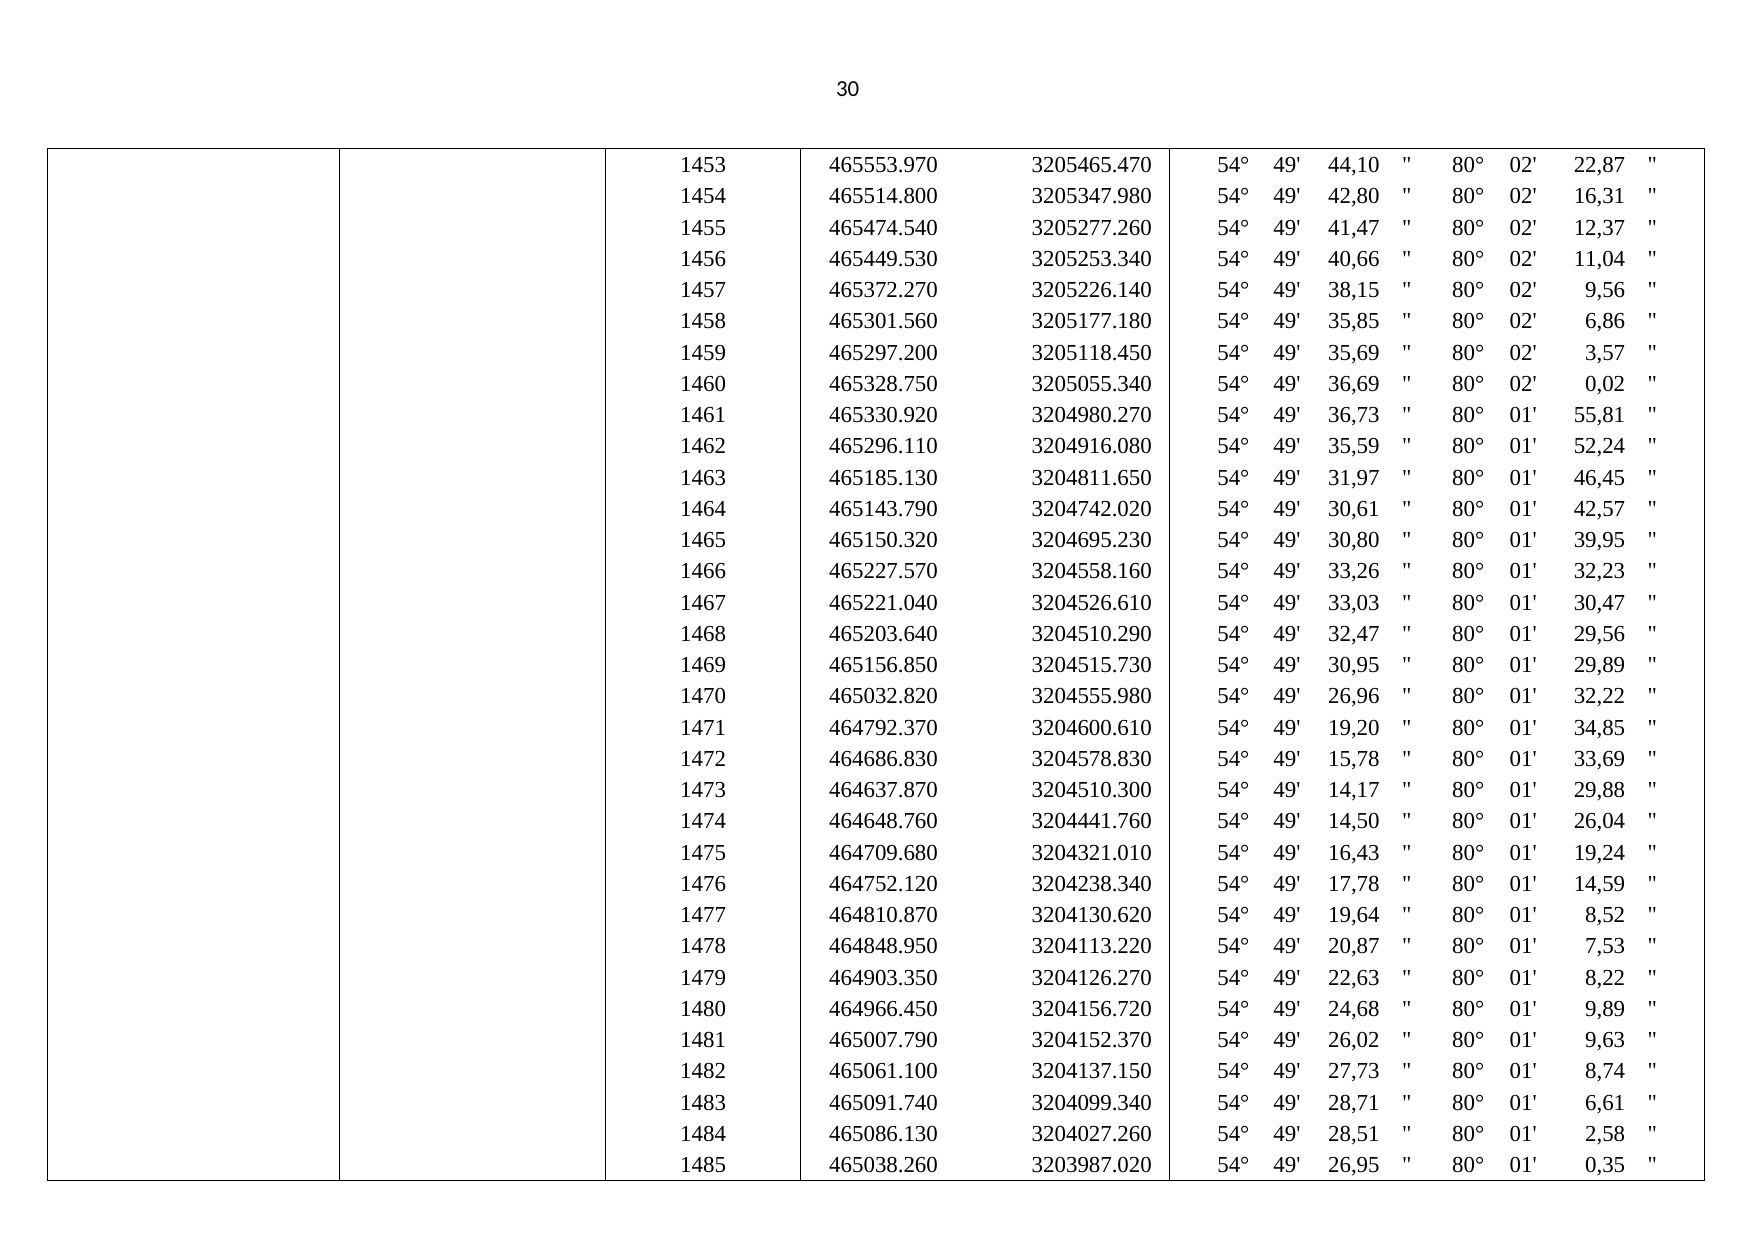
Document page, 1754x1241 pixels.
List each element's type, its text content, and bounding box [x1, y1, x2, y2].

table_cell [801, 149, 1169, 1180]
table_cell [1170, 149, 1704, 1180]
table_cell Северная: [606, 149, 800, 1180]
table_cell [340, 149, 605, 1180]
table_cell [48, 149, 339, 1180]
